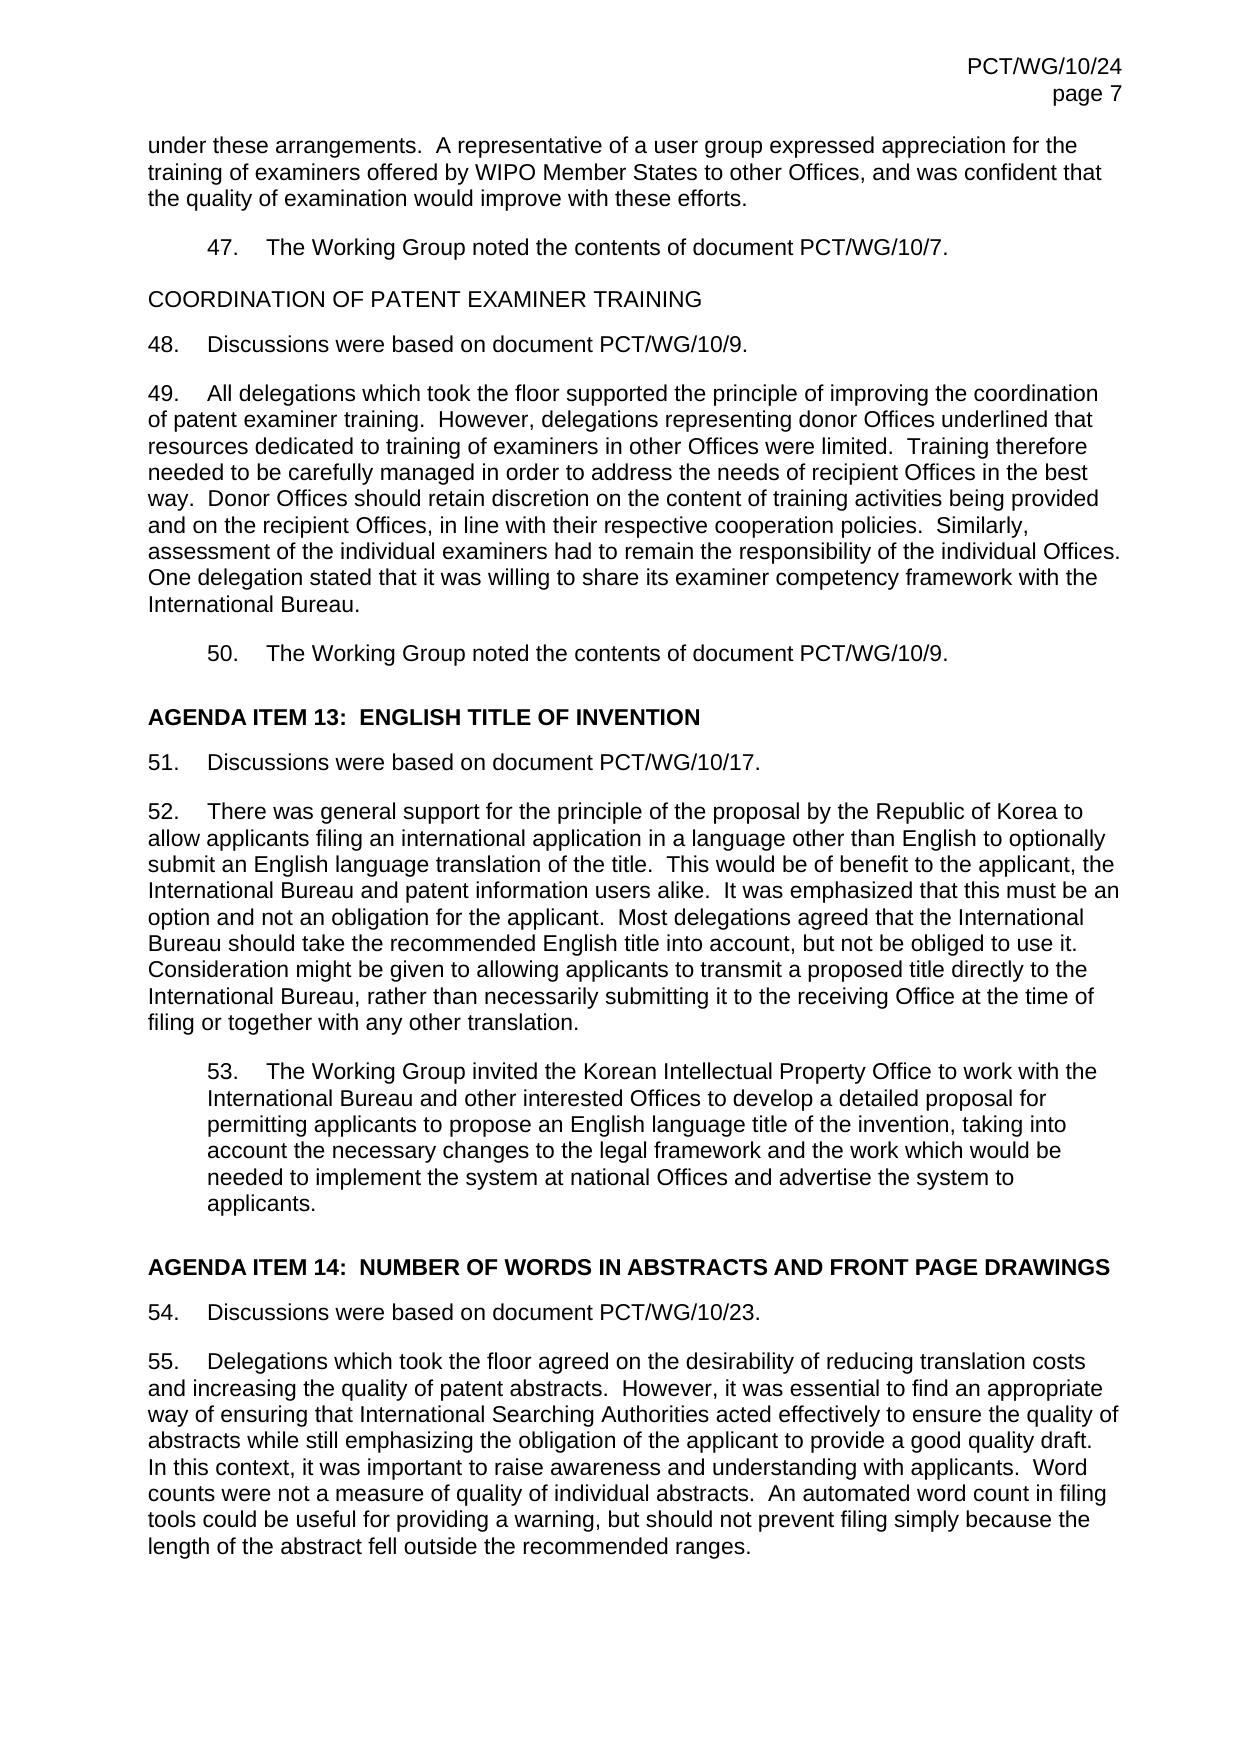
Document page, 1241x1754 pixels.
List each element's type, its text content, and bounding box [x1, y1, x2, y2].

text The Working Group invited the Korean Intellectual Property Office to work with the International Bureau and other interested Offices to develop a detailed proposal for permitting applicants to propose an English language title of the invention, taking into account the necessary changes to the legal framework and the work which would be needed to implement the system at national Offices and advertise the system to applicants. [207, 1058, 1122, 1216]
text Discussions were based on document PCT/WG/10/23. [148, 1299, 1122, 1325]
text There was general support for the principle of the proposal by the Republic of Korea to allow applicants filing an international application in a language other than English to optionally submit an English language translation of the title. This would be of benefit to the applicant, the International Bureau and patent information users alike. It was emphasized that this must be an option and not an obligation for the applicant. Most delegations agreed that the International Bureau should take the recommended English title into account, but not be obliged to use it. Consideration might be given to allowing applicants to transmit a proposed title directly to the International Bureau, rather than necessarily submitting it to the receiving Office at the time of filing or together with any other translation. [148, 798, 1122, 1035]
subtitle Agenda Item 14: Number of Words in Abstracts and Front Page Drawings [148, 1254, 1122, 1280]
text Discussions were based on document PCT/WG/10/9. [148, 331, 1122, 357]
text Discussions were based on document PCT/WG/10/17. [148, 749, 1122, 775]
text All delegations which took the floor supported the principle of improving the coordination of patent examiner training. However, delegations representing donor Offices underlined that resources dedicated to training of examiners in other Offices were limited. Training therefore needed to be carefully managed in order to address the needs of recipient Offices in the best way. Donor Offices should retain discretion on the content of training activities being provided and on the recipient Offices, in line with their respective cooperation policies. Similarly, assessment of the individual examiners had to remain the responsibility of the individual Offices. One delegation stated that it was willing to share its examiner competency framework with the International Bureau. [148, 380, 1122, 617]
text The Working Group noted the contents of document PCT/WG/10/9. [207, 640, 1122, 666]
text The Working Group noted the contents of document PCT/WG/10/7. [207, 234, 1122, 261]
list under these arrangements. A representative of a user group expressed appreciation for the training of examiners offered by WIPO Member States to other Offices, and was confident that the quality of examination would improve with these efforts. [148, 132, 1122, 211]
text Delegations which took the floor agreed on the desirability of reducing translation costs and increasing the quality of patent abstracts. However, it was essential to find an appropriate way of ensuring that International Searching Authorities acted effectively to ensure the quality of abstracts while still emphasizing the obligation of the applicant to provide a good quality draft. In this context, it was important to raise awareness and understanding with applicants. Word counts were not a measure of quality of individual abstracts. An automated word count in filing tools could be useful for providing a warning, but should not prevent filing simply because the length of the abstract fell outside the recommended ranges. [148, 1348, 1122, 1559]
subtitle Agenda Item 13: English Title of Invention [148, 704, 1122, 730]
subtitle Coordination of Patent Examiner Training [148, 286, 1122, 312]
